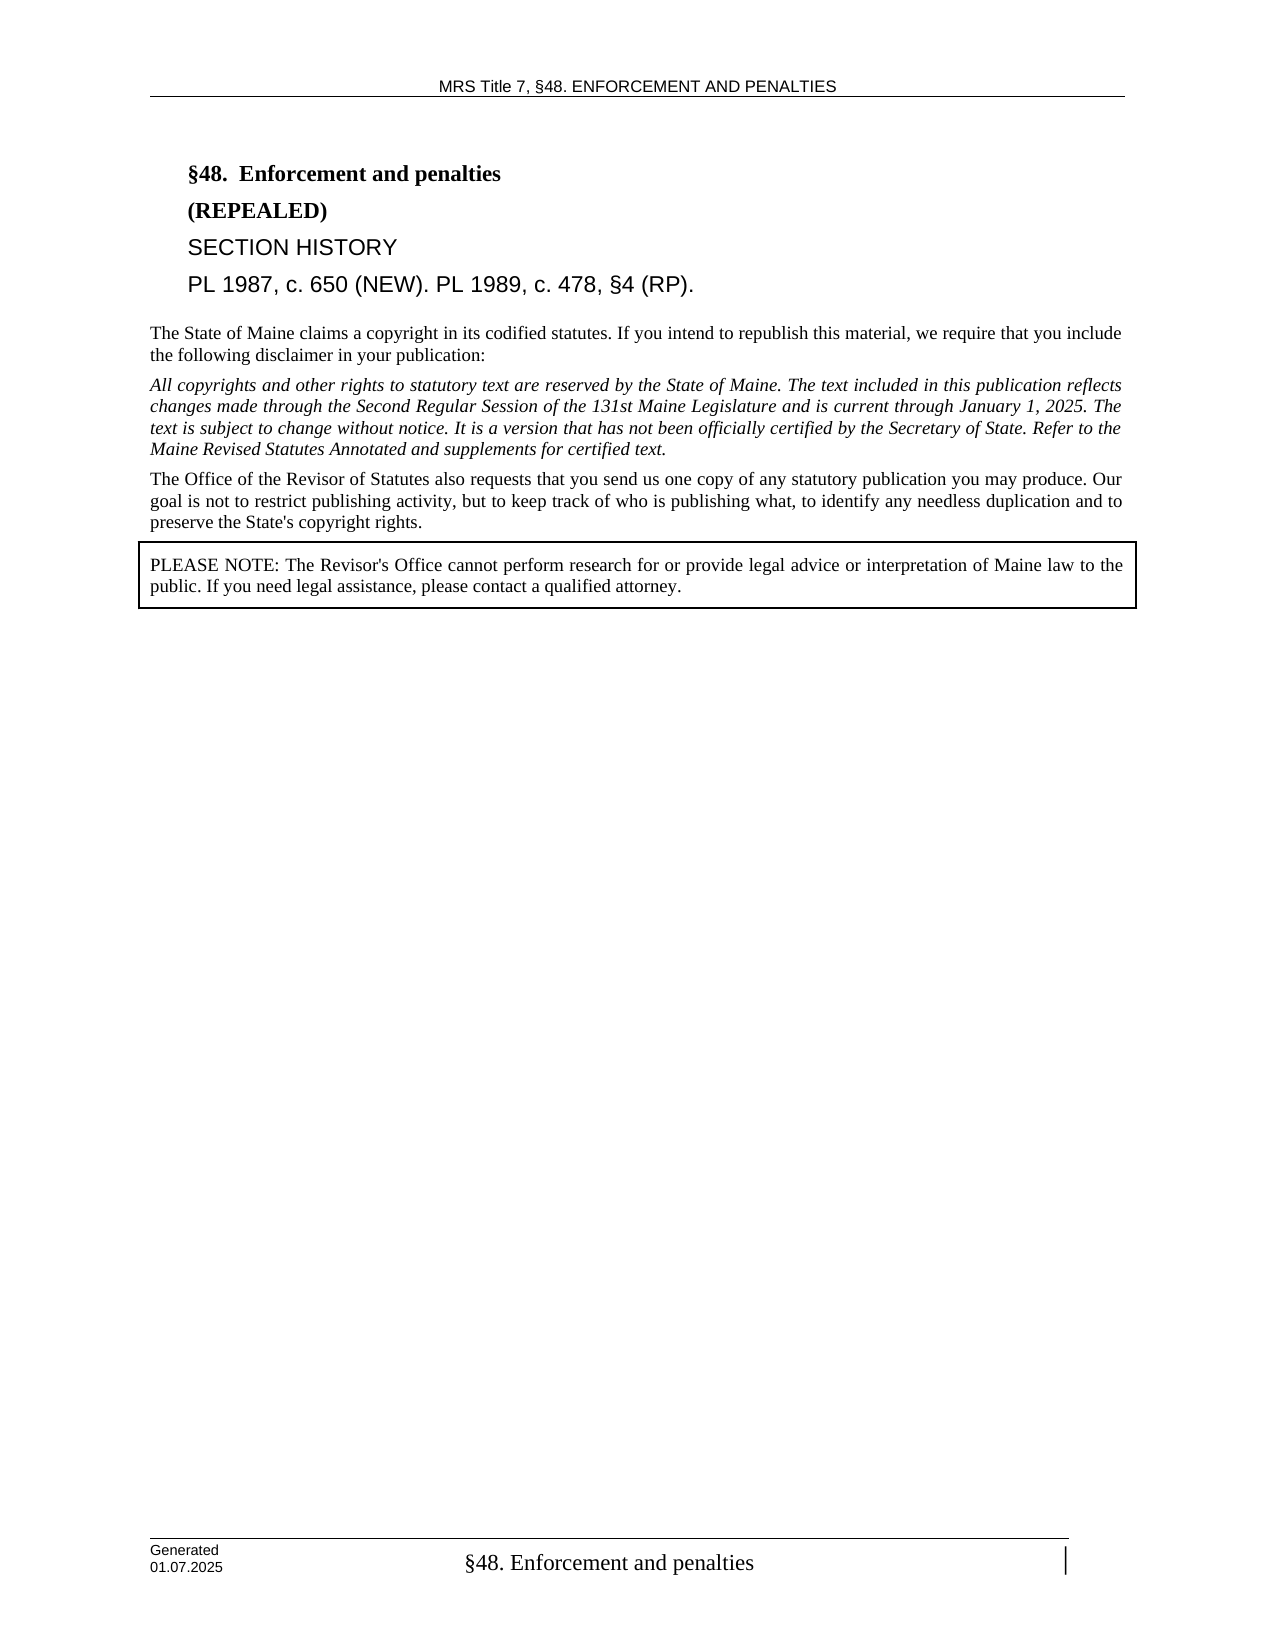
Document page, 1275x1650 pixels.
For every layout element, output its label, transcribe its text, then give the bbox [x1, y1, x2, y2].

text The Office of the Revisor of Statutes also requests that you send us one copy of any statutory publication you may produce. Our goal is not to restrict publishing activity, but to keep track of who is publishing what, to identify any needless duplication and to preserve the State's copyright rights. [150, 468, 1125, 533]
text (REPEALED) [187, 197, 1125, 223]
text SECTION HISTORY [187, 234, 1125, 260]
text All copyrights and other rights to statutory text are reserved by the State of Maine. The text included in this publication reflects changes made through the Second Regular Session of the 131st Maine Legislature and is current through January 1, 2025 . The text is subject to change without notice. It is a version that has not been officially certified by the Secretary of State. Refer to the Maine Revised Statutes Annotated and supplements for certified text. [150, 373, 1125, 460]
text PL 1987, c. 650 (NEW). PL 1989, c. 478, §4 (RP). [187, 271, 1125, 297]
text The State of Maine claims a copyright in its codified statutes. If you intend to republish this material, we require that you include the following disclaimer in your publication: [150, 322, 1125, 365]
text PLEASE NOTE: The Revisor's Office cannot perform research for or provide legal advice or interpretation of Maine law to the public. If you need legal assistance, please contact a qualified attorney. [140, 543, 1135, 607]
text §48. Enforcement and penalties [187, 160, 1125, 187]
